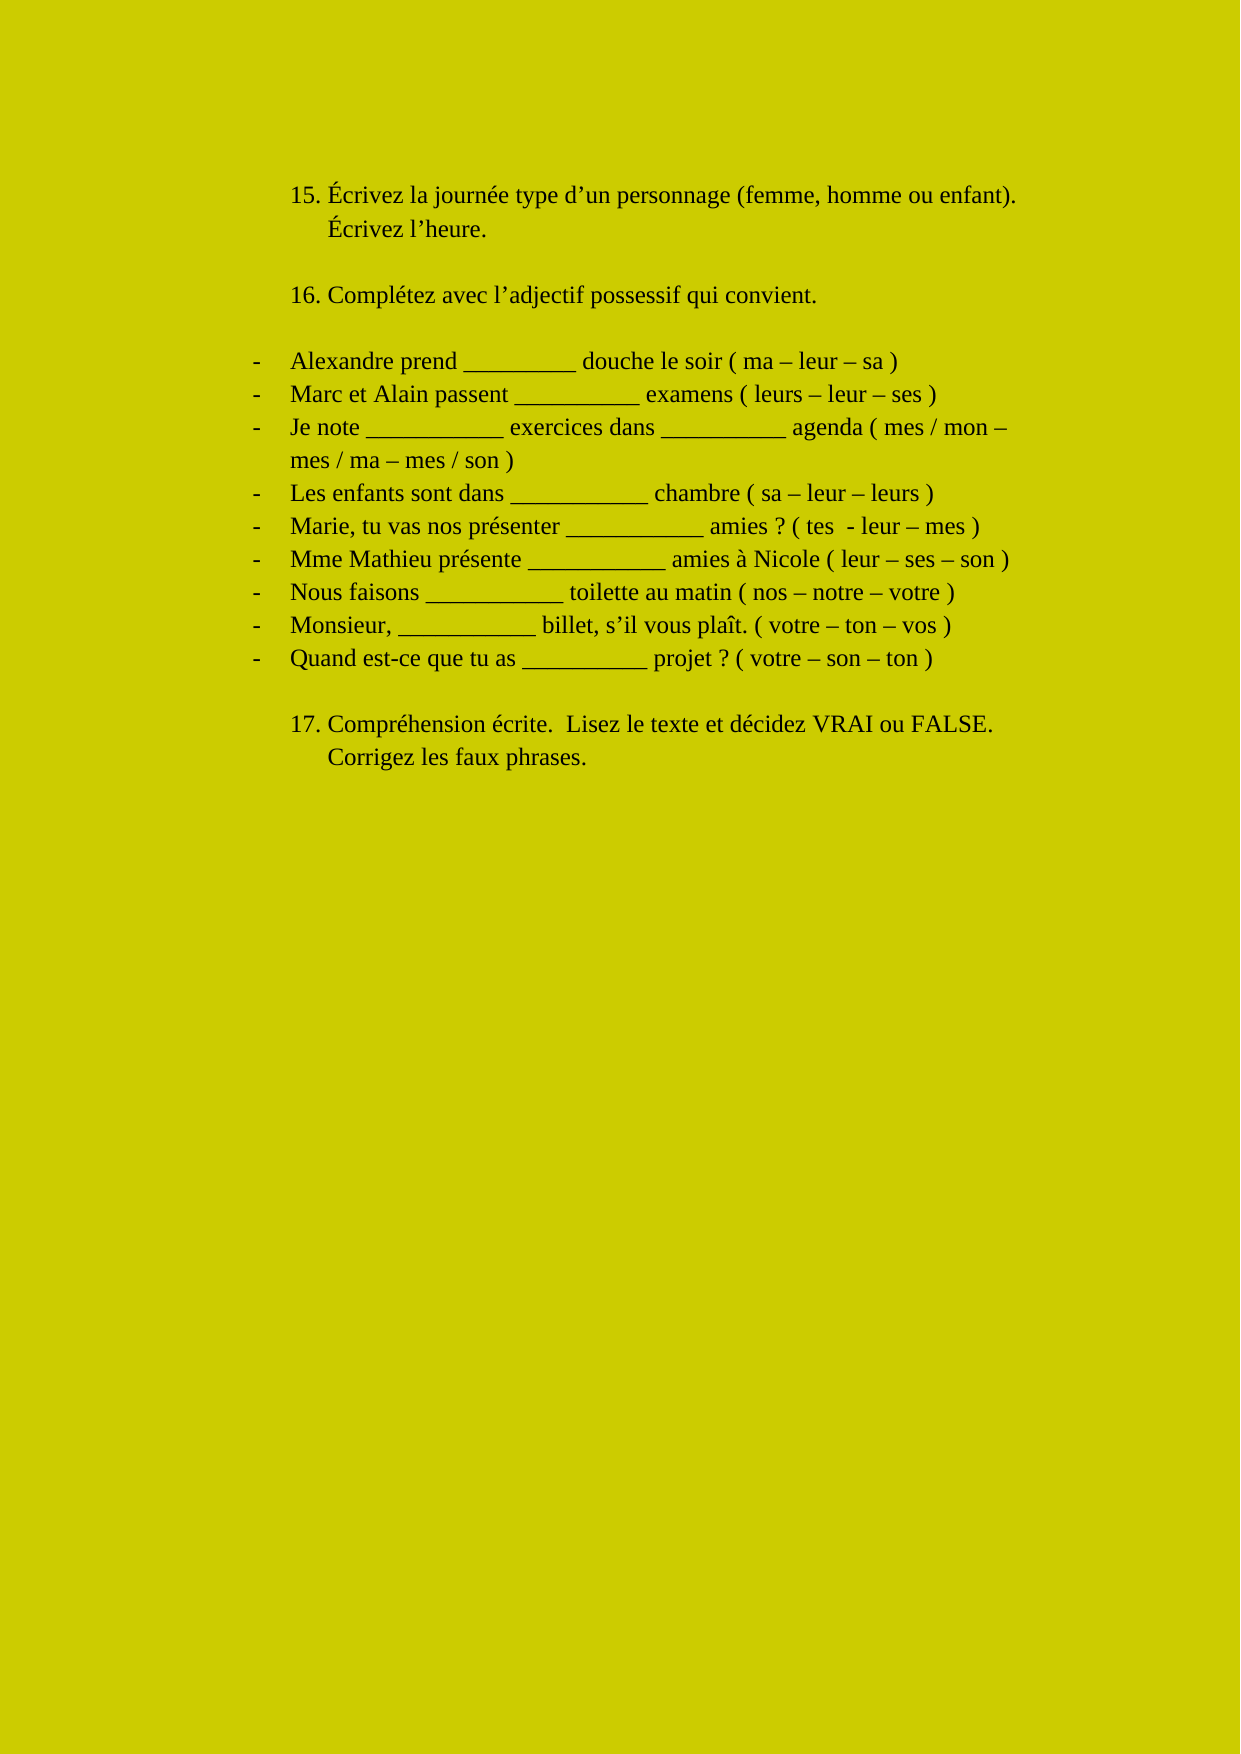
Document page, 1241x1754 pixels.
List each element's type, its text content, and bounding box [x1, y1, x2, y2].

list Quand est-ce que tu as __________ projet ? ( votre – son – ton ) [252, 643, 1063, 672]
list Marie, tu vas nos présenter ___________ amies ? ( tes - leur – mes ) [252, 511, 1063, 539]
list Mme Mathieu présente ___________ amies à Nicole ( leur – ses – son ) [252, 544, 1063, 573]
list Monsieur, ___________ billet, s’il vous plaît. ( votre – ton – vos ) [252, 610, 1063, 639]
list Je note ___________ exercices dans __________ agenda ( mes / mon – mes / ma – mes / son ) [252, 412, 1063, 473]
list Marc et Alain passent __________ examens ( leurs – leur – ses ) [252, 379, 1063, 407]
list Nous faisons ___________ toilette au matin ( nos – notre – votre ) [252, 577, 1063, 606]
list Écrivez la journée type d’un personnage (femme, homme ou enfant). Écrivez l’heure. [290, 181, 1063, 242]
list Compréhension écrite. Lisez le texte et décidez VRAI ou FALSE. Corrigez les faux phrases. [290, 709, 1063, 771]
list Les enfants sont dans ___________ chambre ( sa – leur – leurs ) [252, 478, 1063, 507]
list Complétez avec l’adjectif possessif qui convient. [290, 280, 1063, 308]
list Alexandre prend _________ douche le soir ( ma – leur – sa ) [252, 346, 1063, 374]
